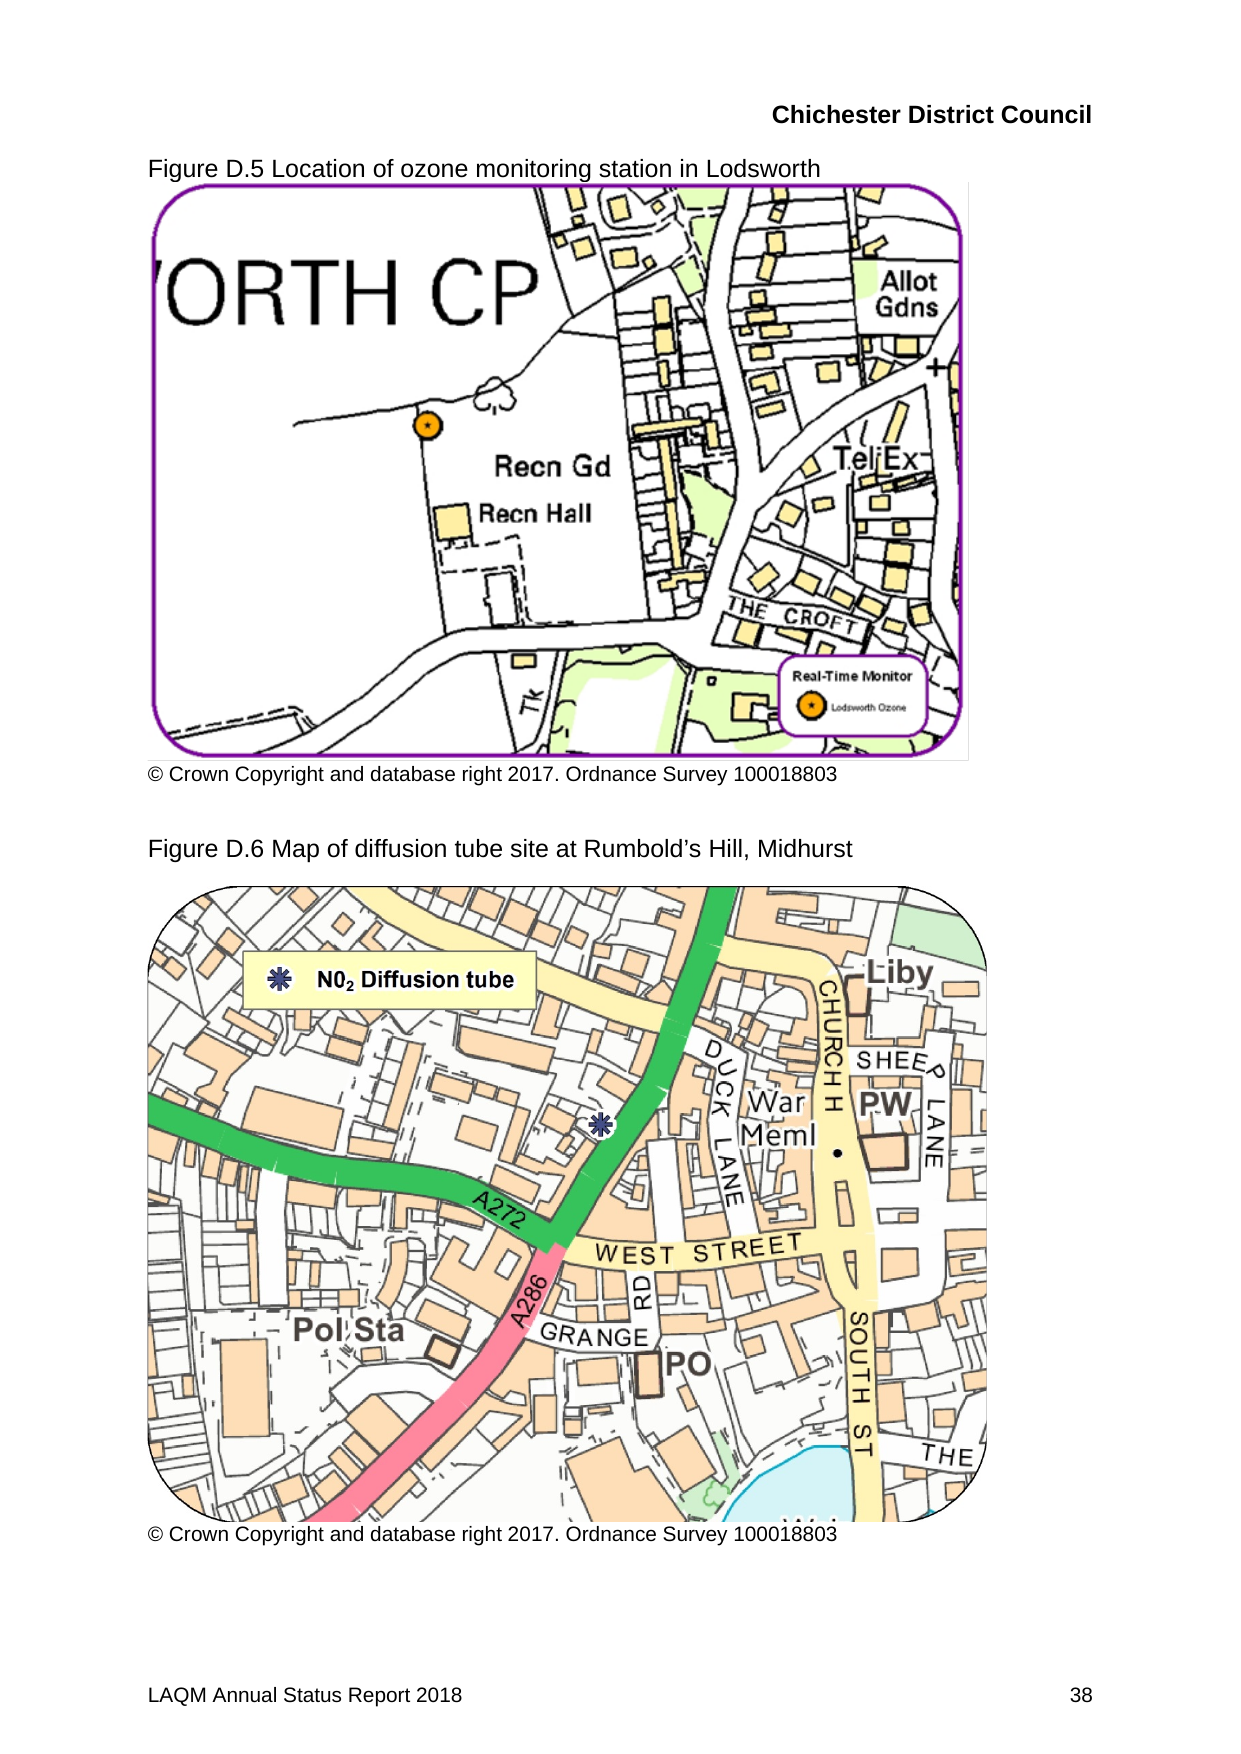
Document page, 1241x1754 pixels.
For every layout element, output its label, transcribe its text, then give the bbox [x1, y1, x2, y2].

text Figure D.5 Location of ozone monitoring station in Lodsworth [148, 153, 1092, 182]
picture [147, 182, 970, 762]
text © Crown Copyright and database right 2017. Ordnance Survey 100018803 [148, 1521, 1092, 1545]
text © Crown Copyright and database right 2017. Ordnance Survey 100018803 [148, 762, 1092, 786]
picture [147, 886, 987, 1522]
text Figure D.6 Map of diffusion tube site at Rumbold’s Hill, Midhurst [148, 834, 1092, 863]
